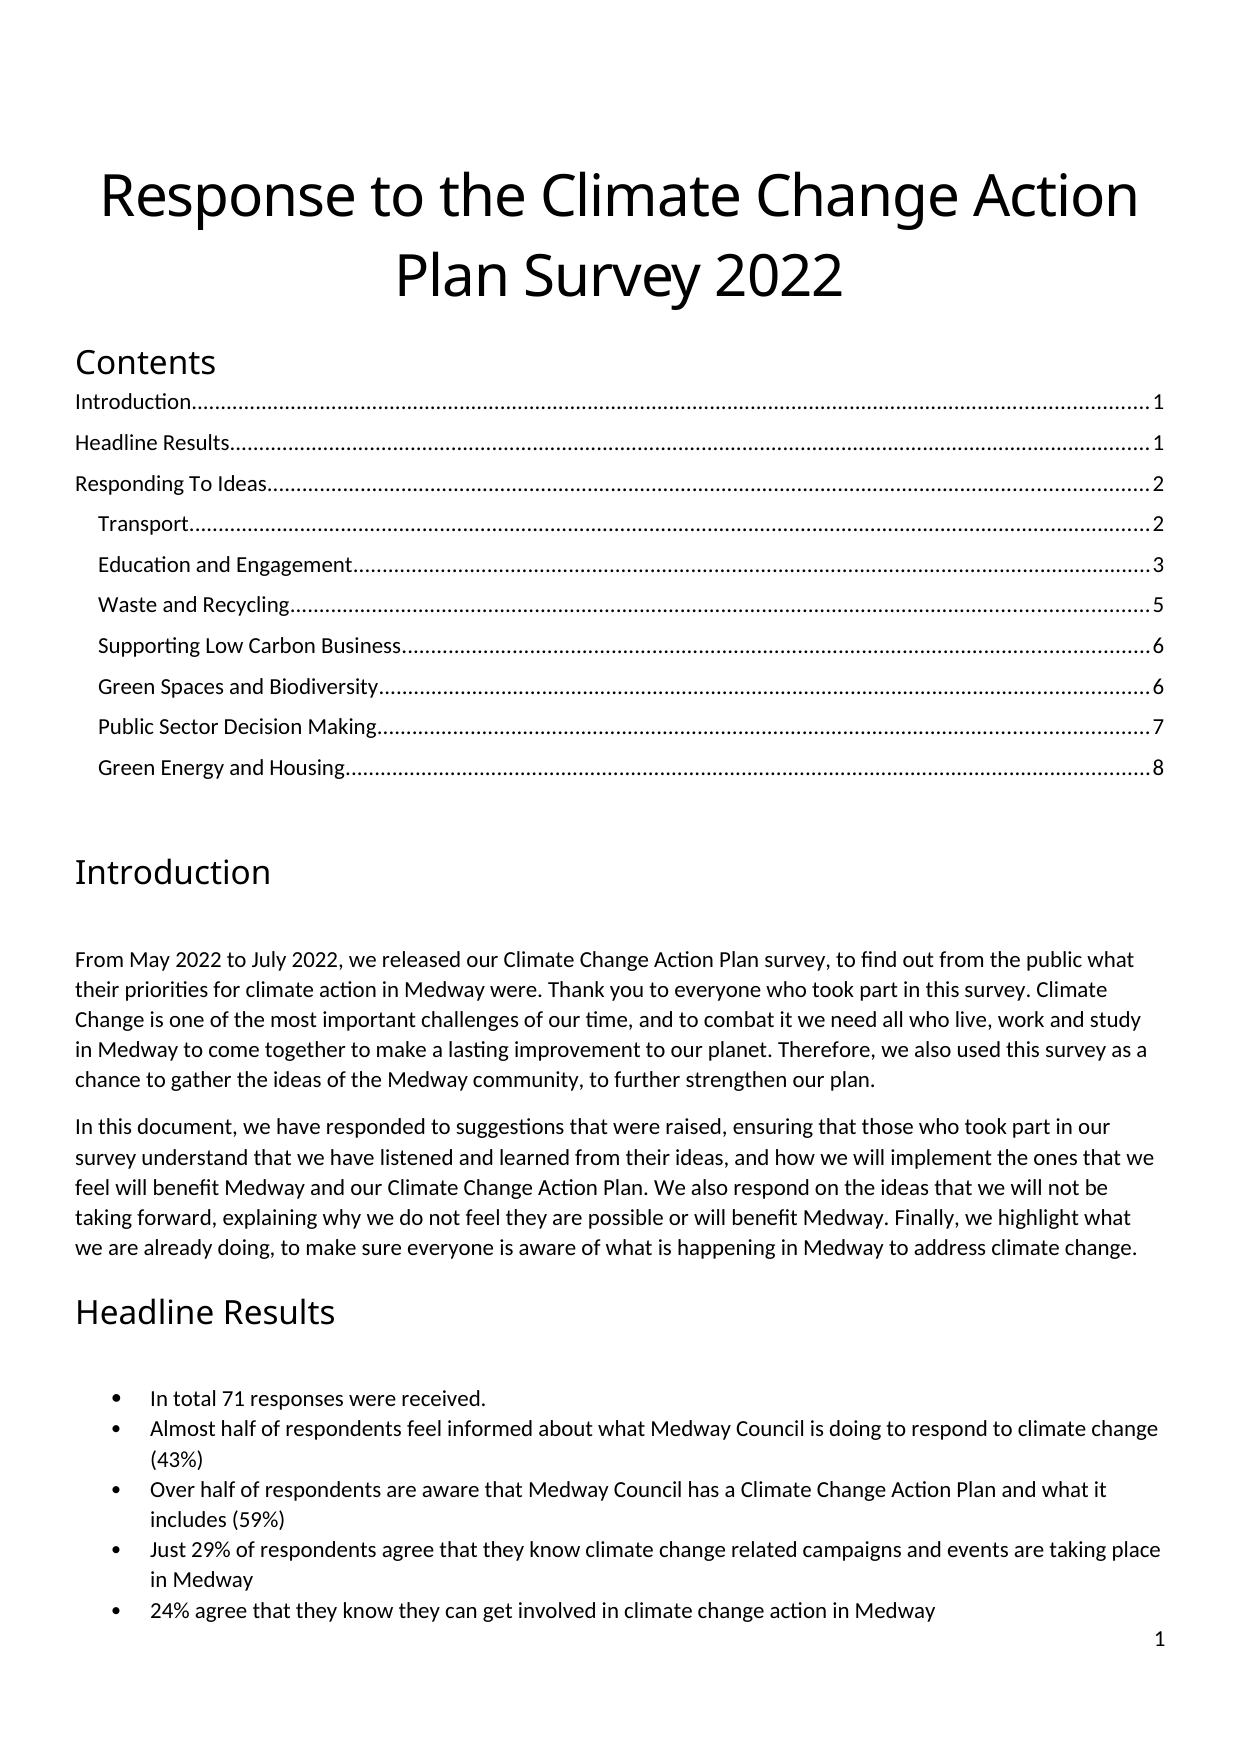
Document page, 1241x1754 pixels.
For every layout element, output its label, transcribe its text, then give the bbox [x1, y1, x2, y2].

list Over half of respondents are aware that Medway Council has a Climate Change Action Plan and what it includes (59%) [112, 1475, 1165, 1533]
list 24% agree that they know they can get involved in climate change action in Medway [112, 1596, 1165, 1624]
title Response to the Climate Change Action Plan Survey 2022 [75, 154, 1165, 313]
list Almost half of respondents feel informed about what Medway Council is doing to respond to climate change (43%) [112, 1414, 1165, 1473]
list In total 71 responses were received. [112, 1384, 1165, 1412]
text From May 2022 to July 2022, we released our Climate Change Action Plan survey, to find out from the public what their priorities for climate action in Medway were. Thank you to everyone who took part in this survey. Climate Change is one of the most important challenges of our time, and to combat it we need all who live, work and study in Medway to come together to make a lasting improvement to our planet. Therefore, we also used this survey as a chance to gather the ideas of the Medway community, to further strengthen our plan. [75, 945, 1165, 1093]
subtitle Headline Results [75, 1288, 1165, 1334]
subtitle Introduction [75, 849, 1165, 894]
list Just 29% of respondents agree that they know climate change related campaigns and events are taking place in Medway [112, 1535, 1165, 1593]
text In this document, we have responded to suggestions that were raised, ensuring that those who took part in our survey understand that we have listened and learned from their ideas, and how we will implement the ones that we feel will benefit Medway and our Climate Change Action Plan. We also respond on the ideas that we will not be taking forward, explaining why we do not feel they are possible or will benefit Medway. Finally, we highlight what we are already doing, to make sure everyone is aware of what is happening in Medway to address climate change. [75, 1112, 1165, 1261]
